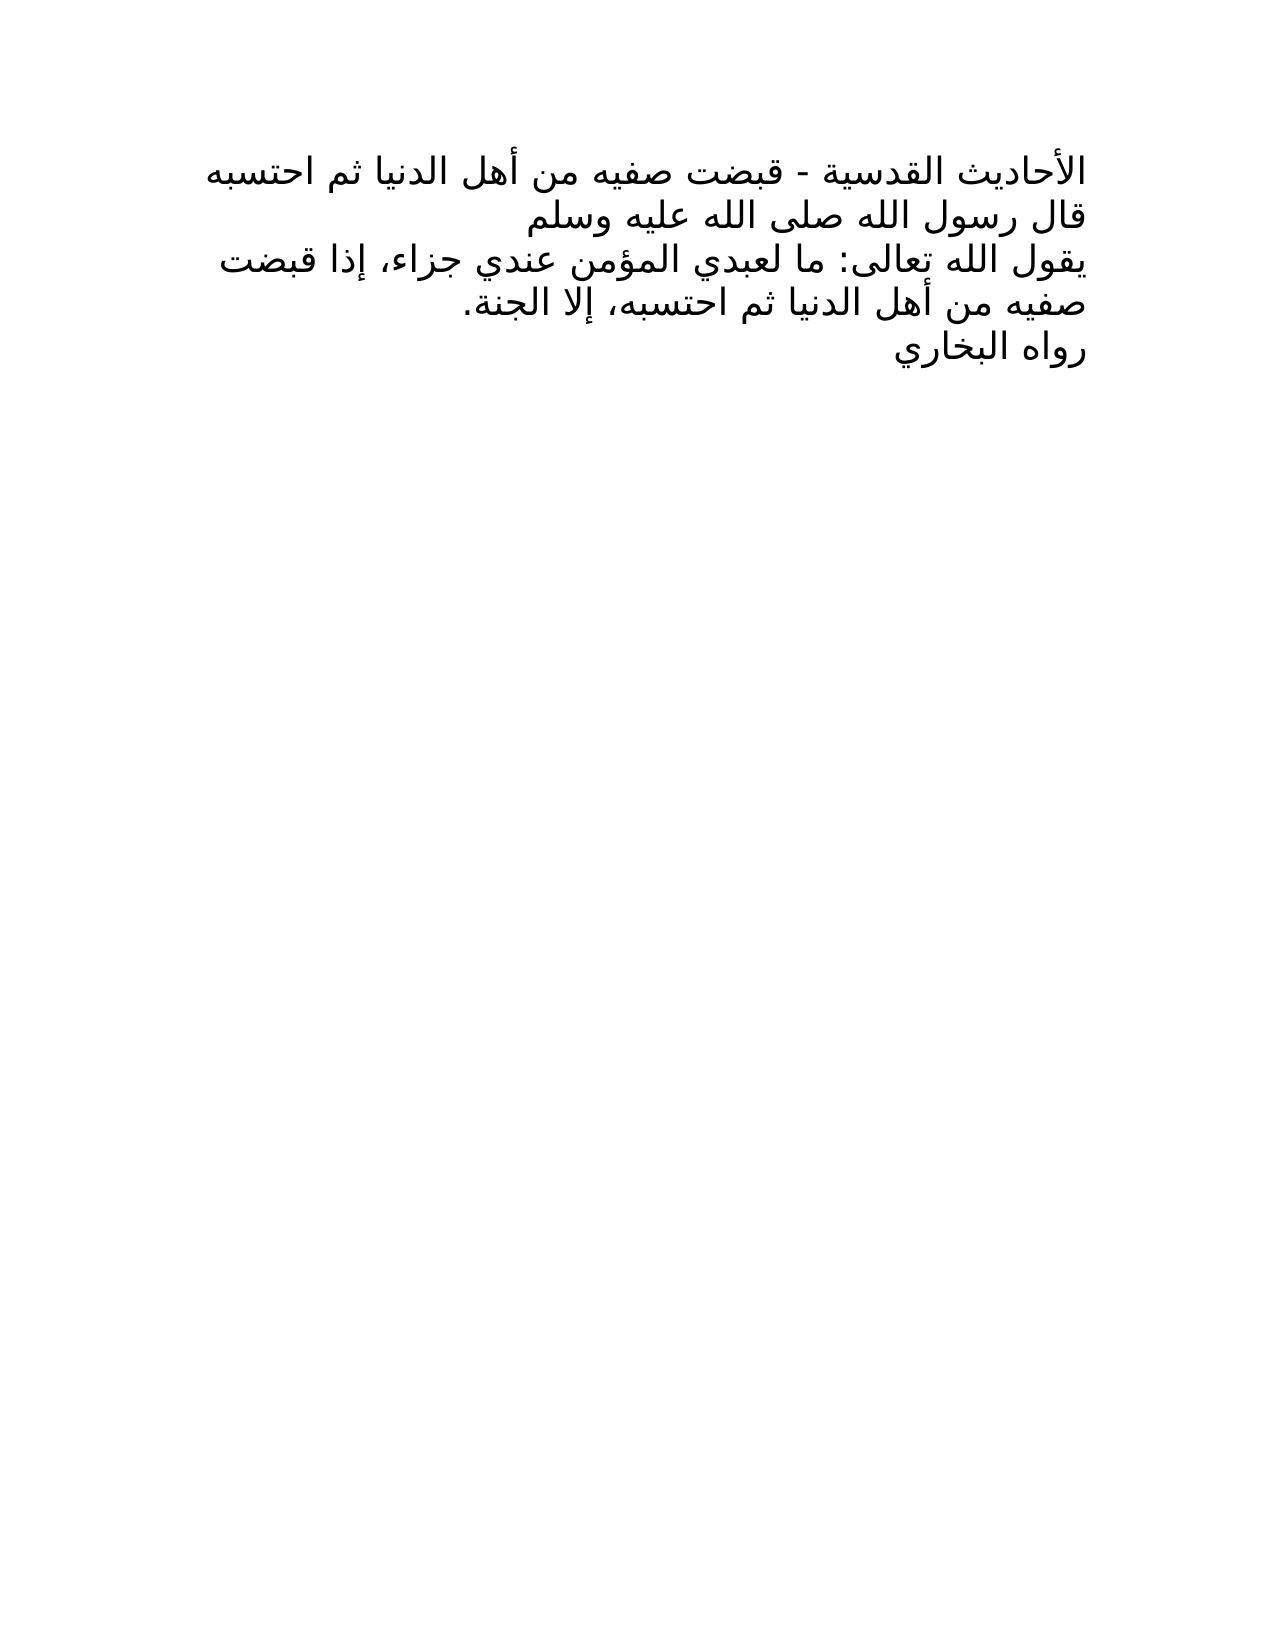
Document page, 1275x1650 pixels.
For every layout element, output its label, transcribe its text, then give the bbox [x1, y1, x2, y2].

text قال رسول الله صلى الله عليه وسلم [187, 194, 1087, 237]
text الأحاديث القدسية - قبضت صفيه من أهل الدنيا ثم احتسبه [187, 150, 1087, 194]
text رواه البخاري [187, 324, 1087, 368]
text يقول الله تعالى: ما لعبدي المؤمن عندي جزاء، إذا قبضت صفيه من أهل الدنيا ثم احتسبه، إلا الجنة. [187, 237, 1087, 324]
